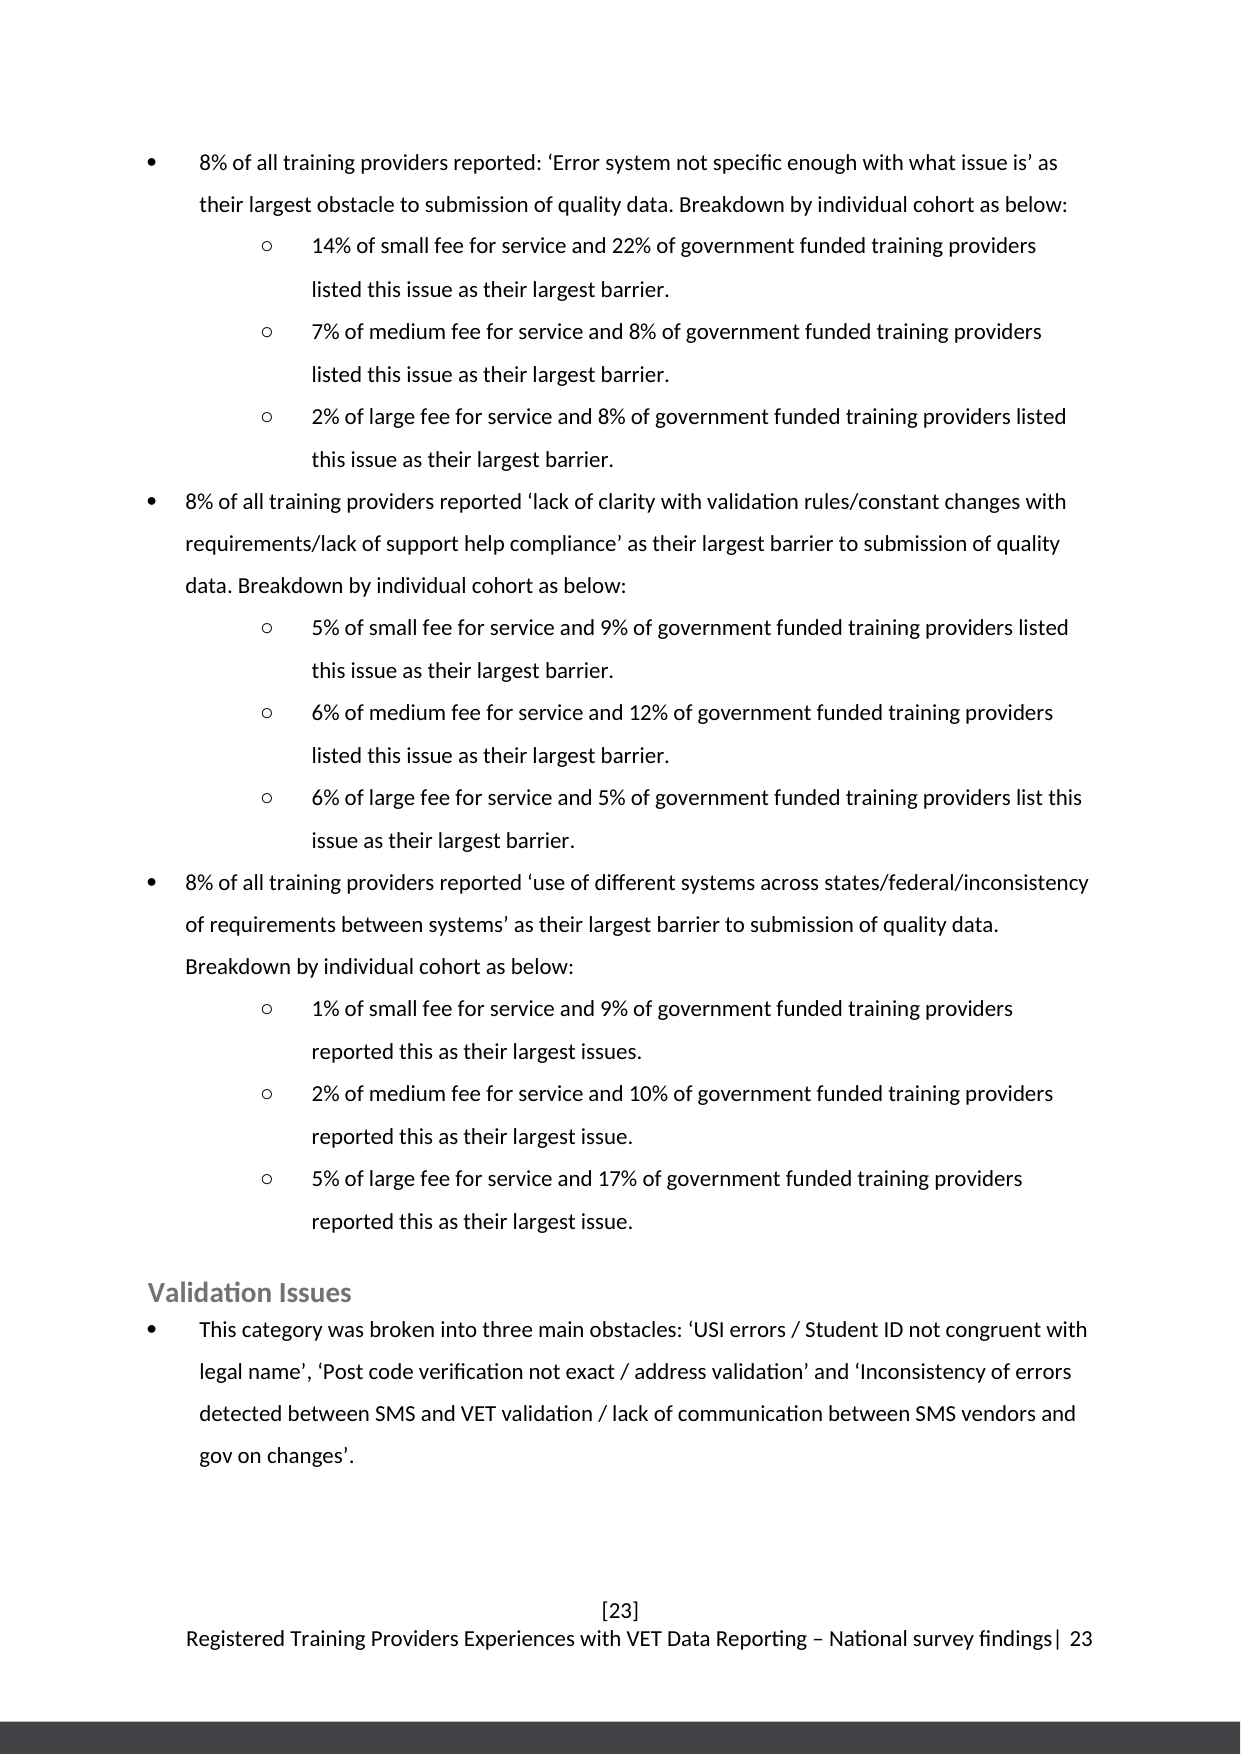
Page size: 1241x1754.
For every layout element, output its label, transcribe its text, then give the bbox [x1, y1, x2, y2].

list 7% of medium fee for service and 8% of government funded training providers listed this issue as their largest barrier. [260, 317, 1092, 388]
list 5% of large fee for service and 17% of government funded training providers reported this as their largest issue. [260, 1164, 1092, 1236]
list 5% of small fee for service and 9% of government funded training providers listed this issue as their largest barrier. [260, 613, 1092, 684]
list 8% of all training providers reported ‘lack of clarity with validation rules/constant changes with requirements/lack of support help compliance’ as their largest barrier to submission of quality data. Breakdown by individual cohort as below: [148, 487, 1092, 599]
list 8% of all training providers reported: ‘Error system not specific enough with what issue is’ as their largest obstacle to submission of quality data. Breakdown by individual cohort as below: [148, 148, 1092, 218]
list 8% of all training providers reported ‘use of different systems across states/federal/inconsistency of requirements between systems’ as their largest barrier to submission of quality data. Breakdown by individual cohort as below: [148, 868, 1092, 980]
list 6% of large fee for service and 5% of government funded training providers list this issue as their largest barrier. [260, 783, 1092, 854]
subtitle Validation Issues [148, 1274, 1092, 1310]
list 2% of large fee for service and 8% of government funded training providers listed this issue as their largest barrier. [260, 402, 1092, 473]
list 6% of medium fee for service and 12% of government funded training providers listed this issue as their largest barrier. [260, 698, 1092, 769]
list 1% of small fee for service and 9% of government funded training providers reported this as their largest issues. [260, 994, 1092, 1065]
list This category was broken into three main obstacles: ‘USI errors / Student ID not congruent with legal name’, ‘Post code verification not exact / address validation’ and ‘Inconsistency of errors detected between SMS and VET validation / lack of communication between SMS vendors and gov on changes’. [148, 1315, 1092, 1469]
list 2% of medium fee for service and 10% of government funded training providers reported this as their largest issue. [260, 1079, 1092, 1150]
list 14% of small fee for service and 22% of government funded training providers listed this issue as their largest barrier. [260, 232, 1092, 303]
